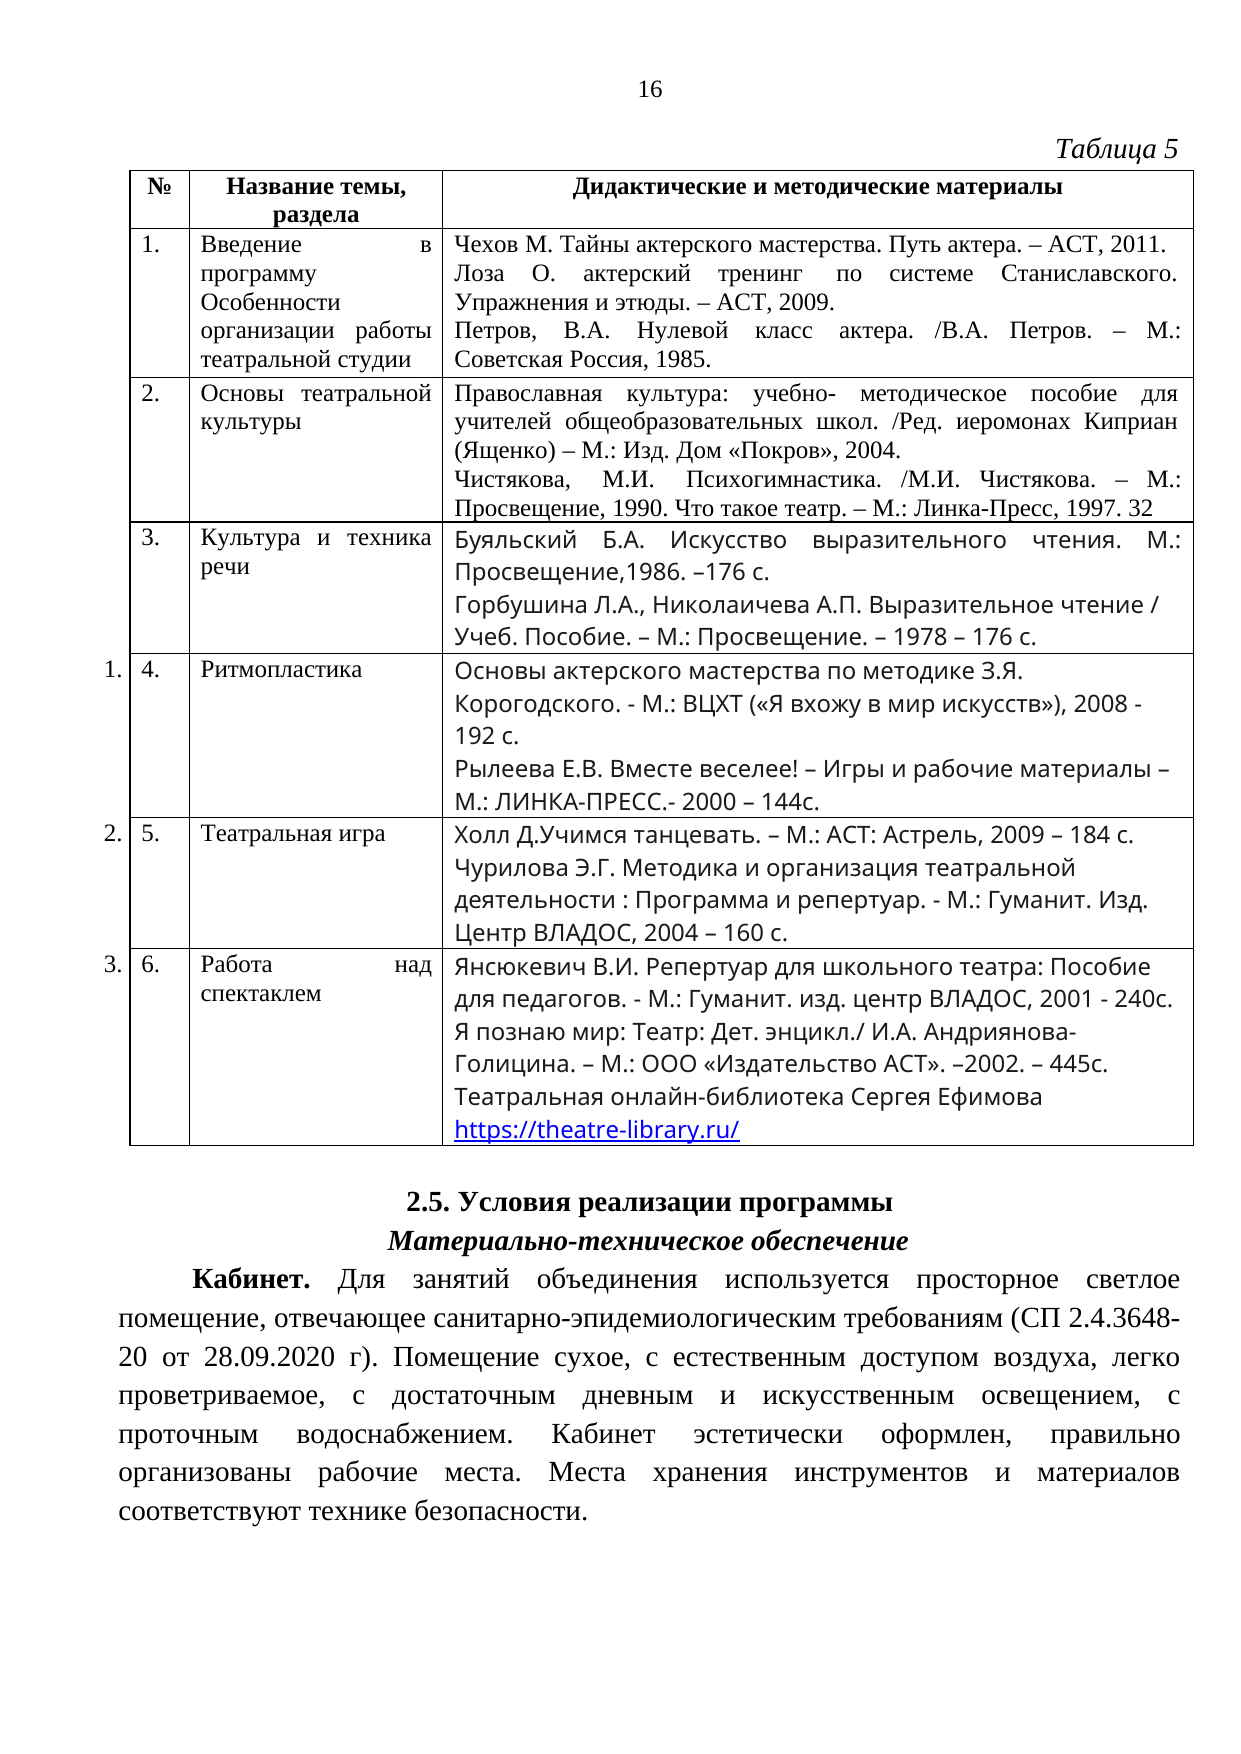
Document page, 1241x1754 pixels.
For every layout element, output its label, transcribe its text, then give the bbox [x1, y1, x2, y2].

table_cell Театральная игра [190, 818, 442, 948]
table_cell 6. [131, 949, 189, 1145]
table_cell 4. [131, 654, 189, 817]
table_cell Ритмопластика [190, 654, 442, 817]
text Кабинет. Для занятий объединения используется просторное светлое помещение, отвечающее санитарно-эпидемиологическим требованиям (СП 2.4.3648-20 от 28.09.2020 г). Помещение сухое, с естественным доступом воздуха, легко проветриваемое, с достаточным дневным и искусственным освещением, с проточным водоснабжением. Кабинет эстетически оформлен, правильно организованы рабочие места. Места хранения инструментов и материалов соответствуют технике безопасности. [118, 1262, 1181, 1526]
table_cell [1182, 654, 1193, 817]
table_cell Работа над спектаклем [190, 949, 442, 1145]
table_cell 3. [131, 523, 189, 653]
text 2.5. Условия реализации программы [118, 1184, 1181, 1218]
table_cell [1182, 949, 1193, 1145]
table_cell Основы театральной культуры [190, 378, 442, 521]
text Материально-техническое обеспечение [118, 1223, 1181, 1257]
table_cell Православная культура: учебно- методическое пособие для учителей общеобразовательных школ. /Ред. иеромонах Киприан (Ященко) – М.: Изд. Дом «Покров», 2004. Чистякова, М.И. Психогимнастика. /М.И. Чистякова. – М.: Просвещение, 1990. Что такое театр. – М.: Линка-Пресс, 1997. 32 [443, 378, 1193, 521]
table_header Название темы, раздела [190, 171, 442, 228]
text Таблица 5 [118, 131, 1181, 165]
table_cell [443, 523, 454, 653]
table_cell Введение в программу Особенности организации работы театральной студии [190, 229, 442, 377]
table_cell Чехов М. Тайны актерского мастерства. Путь актера. – АСТ, 2011. Лоза О. актерский тренинг по системе Станиславского. Упражнения и этюды. – АСТ, 2009. Петров, В.А. Нулевой класс актера. /В.А. Петров. – М.: Советская Россия, 1985. [443, 229, 1193, 377]
table_cell Буяльский Б.А. Искусство выразительного чтения. М.: Просвещение,1986. –176 с. Горбушина Л.А., Николаичева А.П. Выразительное чтение / Учеб. Пособие. – М.: Просвещение. – 1978 – 176 с. [770, 523, 1193, 653]
table_cell Культура и техника речи [190, 523, 442, 653]
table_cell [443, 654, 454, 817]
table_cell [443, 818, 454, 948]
table_cell 5. [131, 818, 189, 948]
table_cell 2. [131, 378, 189, 521]
table_header № [131, 171, 189, 228]
table_header Дидактические и методические материалы [443, 171, 1193, 228]
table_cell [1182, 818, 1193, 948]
table_cell 1. [131, 229, 189, 377]
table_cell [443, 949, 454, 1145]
